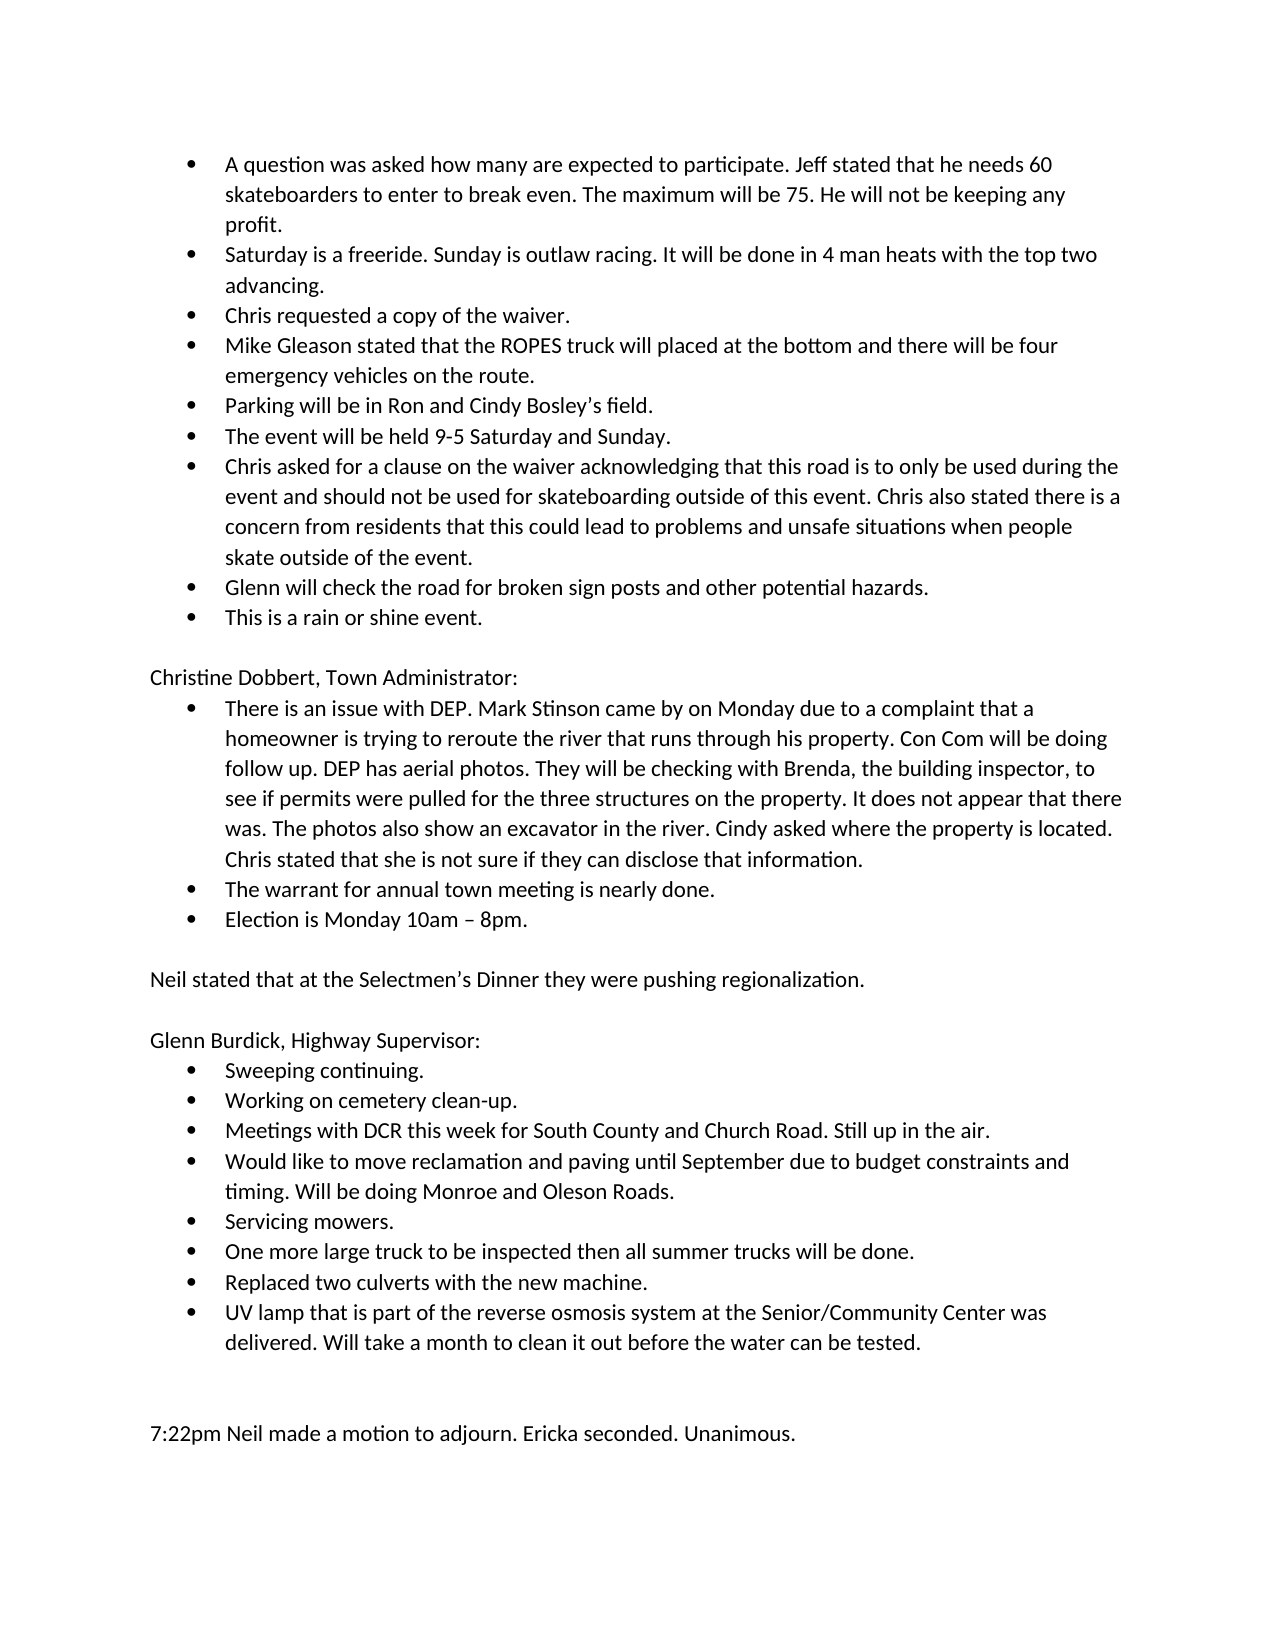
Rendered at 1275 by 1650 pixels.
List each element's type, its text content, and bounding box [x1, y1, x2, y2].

list Election is Monday 10am – 8pm. [187, 905, 1125, 933]
list The event will be held 9-5 Saturday and Sunday. [187, 422, 1125, 450]
list Servicing mowers. [187, 1207, 1125, 1235]
list Saturday is a freeride. Sunday is outlaw racing. It will be done in 4 man heats with the top two advancing. [187, 241, 1125, 299]
list Chris asked for a clause on the waiver acknowledging that this road is to only be used during the event and should not be used for skateboarding outside of this event. Chris also stated there is a concern from residents that this could lead to problems and unsafe situations when people skate outside of the event. [187, 452, 1125, 571]
text Christine Dobbert, Town Administrator: [150, 663, 1125, 692]
list Glenn will check the road for broken sign posts and other potential hazards. [187, 573, 1125, 601]
list Working on cemetery clean-up. [187, 1086, 1125, 1114]
list One more large truck to be inspected then all summer trucks will be done. [187, 1237, 1125, 1266]
list Mike Gleason stated that the ROPES truck will placed at the bottom and there will be four emergency vehicles on the route. [187, 331, 1125, 389]
list Sweeping continuing. [187, 1056, 1125, 1084]
text 7:22pm Neil made a motion to adjourn. Ericka seconded. Unanimous. [150, 1419, 1125, 1447]
list This is a rain or shine event. [187, 603, 1125, 631]
list Parking will be in Ron and Cindy Bosley’s field. [187, 392, 1125, 420]
list UV lamp that is part of the reverse osmosis system at the Senior/Community Center was delivered. Will take a month to clean it out before the water can be tested. [187, 1298, 1125, 1356]
list A question was asked how many are expected to participate. Jeff stated that he needs 60 skateboarders to enter to break even. The maximum will be 75. He will not be keeping any profit. [187, 150, 1125, 238]
list The warrant for annual town meeting is nearly done. [187, 875, 1125, 903]
list Would like to move reclamation and paving until September due to budget constraints and timing. Will be doing Monroe and Oleson Roads. [187, 1147, 1125, 1205]
list Replaced two culverts with the new machine. [187, 1268, 1125, 1296]
text Neil stated that at the Selectmen’s Dinner they were pushing regionalization. [150, 966, 1125, 994]
text Glenn Burdick, Highway Supervisor: [150, 1026, 1125, 1054]
list There is an issue with DEP. Mark Stinson came by on Monday due to a complaint that a homeowner is trying to reroute the river that runs through his property. Con Com will be doing follow up. DEP has aerial photos. They will be checking with Brenda, the building inspector, to see if permits were pulled for the three structures on the property. It does not appear that there was. The photos also show an excavator in the river. Cindy asked where the property is located. Chris stated that she is not sure if they can disclose that information. [187, 694, 1125, 873]
list Chris requested a copy of the waiver. [187, 301, 1125, 329]
list Meetings with DCR this week for South County and Church Road. Still up in the air. [187, 1117, 1125, 1145]
